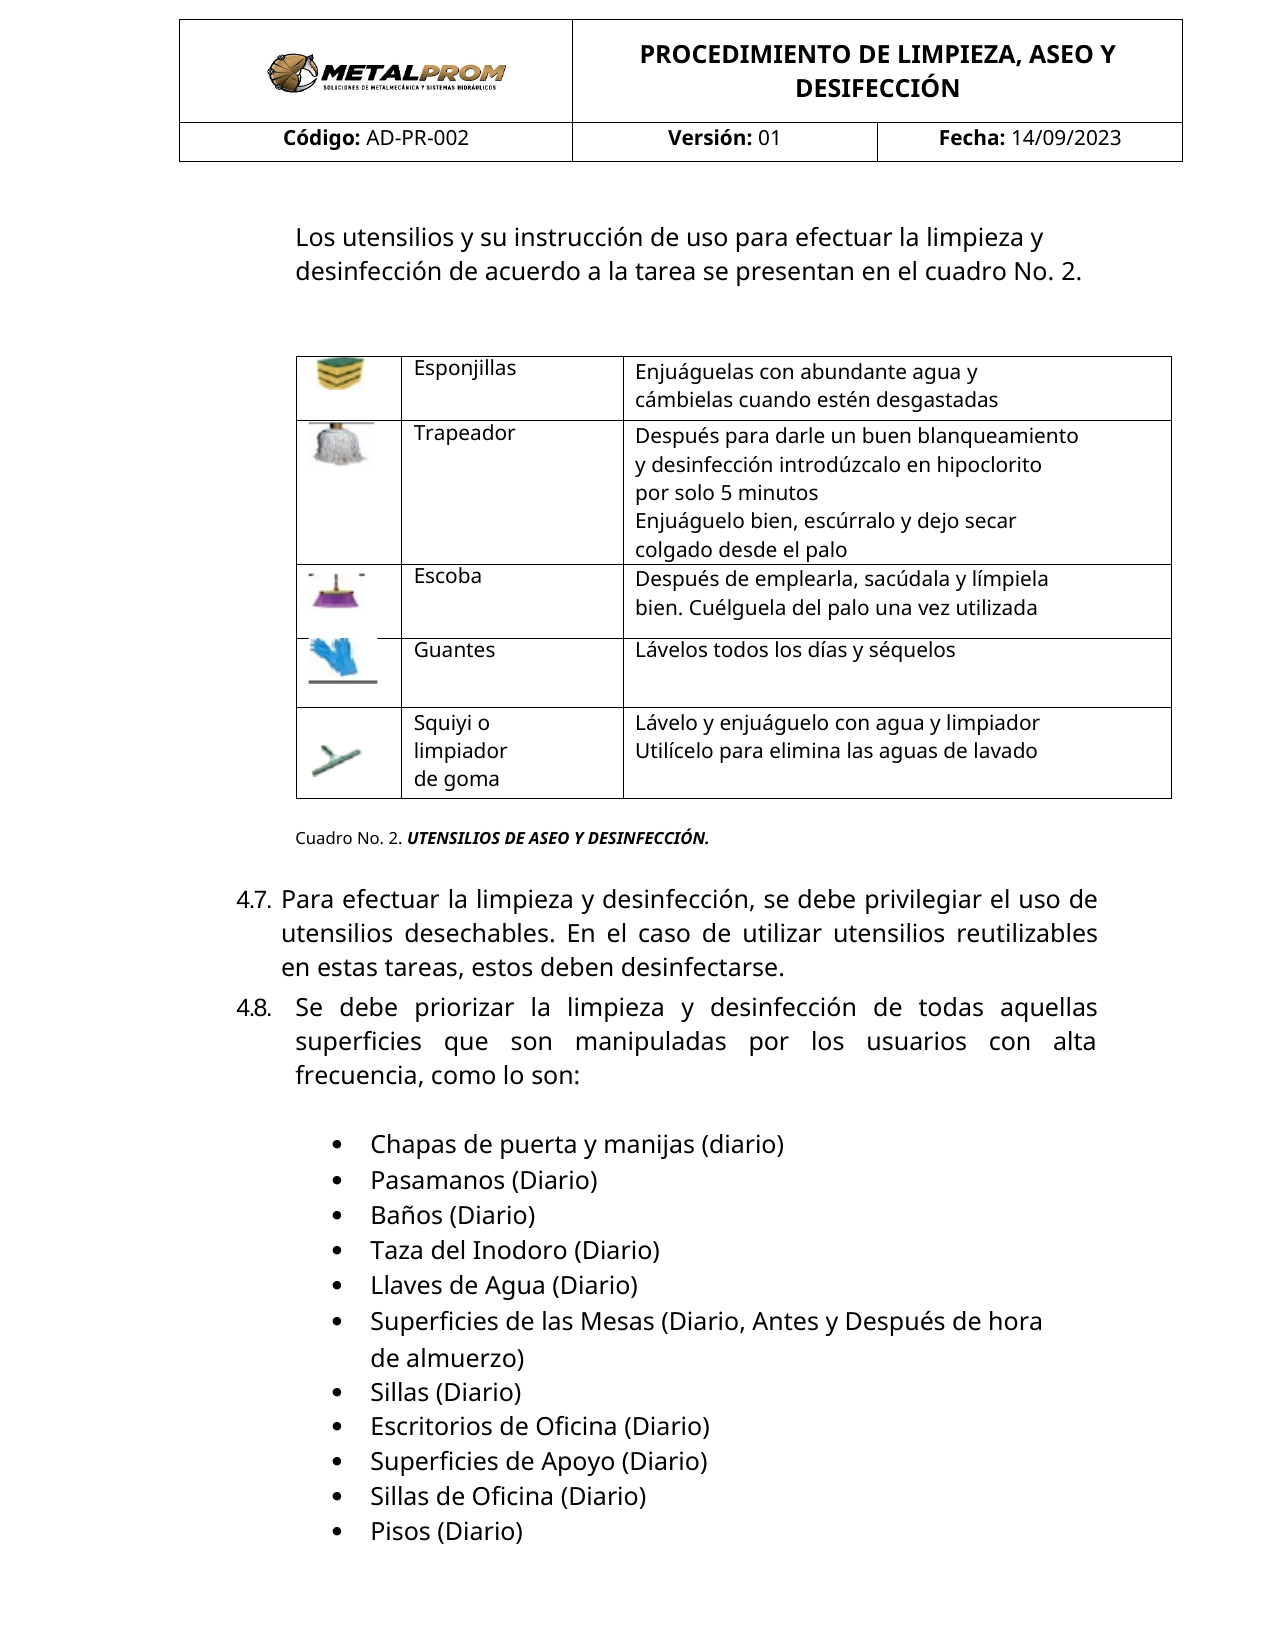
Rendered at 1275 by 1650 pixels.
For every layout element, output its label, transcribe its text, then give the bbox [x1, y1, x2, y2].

table_cell Después de emplearla, sacúdala y límpiela bien. Cuélguela del palo una vez utilizada [624, 565, 1171, 637]
picture [242, 35, 362, 114]
table_header Esponjillas [402, 357, 623, 420]
picture [316, 357, 365, 390]
table_cell Después para darle un buen blanqueamiento y desinfección introdúzcalo en hipoclorito por solo 5 minutos Enjuáguelo bien, escúrralo y dejo secar colgado desde el palo [624, 421, 1171, 563]
list Pisos (Diario) [333, 1514, 1183, 1548]
list Pasamanos (Diario) [333, 1162, 1183, 1196]
picture [308, 638, 378, 684]
table_cell Squiyi o limpiador de goma [402, 708, 623, 798]
list Se debe priorizar la limpieza y desinfección de todas aquellas superficies que son manipuladas por los usuarios con alta frecuencia, como lo son: [236, 990, 1098, 1092]
table_cell [297, 639, 401, 707]
table_header [297, 357, 401, 420]
table_cell Lávelo y enjuáguelo con agua y limpiador Utilícelo para elimina las aguas de lavado [624, 708, 1171, 798]
list Superficies de Apoyo (Diario) [333, 1444, 1183, 1478]
table_cell Guantes [402, 639, 623, 707]
table_cell [297, 421, 401, 563]
table_header Enjuáguelas con abundante agua y cámbielas cuando estén desgastadas [624, 357, 1171, 420]
table_cell [297, 708, 401, 798]
table_cell Escoba [402, 565, 623, 637]
list Los utensilios y su instrucción de uso para efectuar la limpieza y desinfección de acuerdo a la tarea se presentan en el cuadro No. 2. [295, 219, 1099, 287]
list Chapas de puerta y manijas (diario) [333, 1127, 1183, 1161]
list Sillas (Diario) [333, 1378, 1183, 1407]
list Superficies de las Mesas (Diario, Antes y Después de hora de almuerzo) [333, 1303, 1059, 1375]
picture [308, 573, 365, 613]
list Escritorios de Oficina (Diario) [333, 1408, 1183, 1442]
list Baños (Diario) [333, 1198, 1183, 1232]
table_cell [297, 565, 401, 637]
picture [311, 745, 362, 777]
picture [308, 421, 375, 467]
text Cuadro No. 2. UTENSILIOS DE ASEO Y DESINFECCIÓN. [295, 827, 1183, 849]
list Sillas de Oficina (Diario) [333, 1479, 1183, 1513]
list Para efectuar la limpieza y desinfección, se debe privilegiar el uso de utensilios desechables. En el caso de utilizar utensilios reutilizables en estas tareas, estos deben desinfectarse. [236, 882, 1099, 984]
table_cell Lávelos todos los días y séquelos [624, 639, 1171, 707]
list Taza del Inodoro (Diario) [333, 1233, 1183, 1267]
list Llaves de Agua (Diario) [333, 1268, 1183, 1302]
table_cell Trapeador [402, 421, 623, 563]
